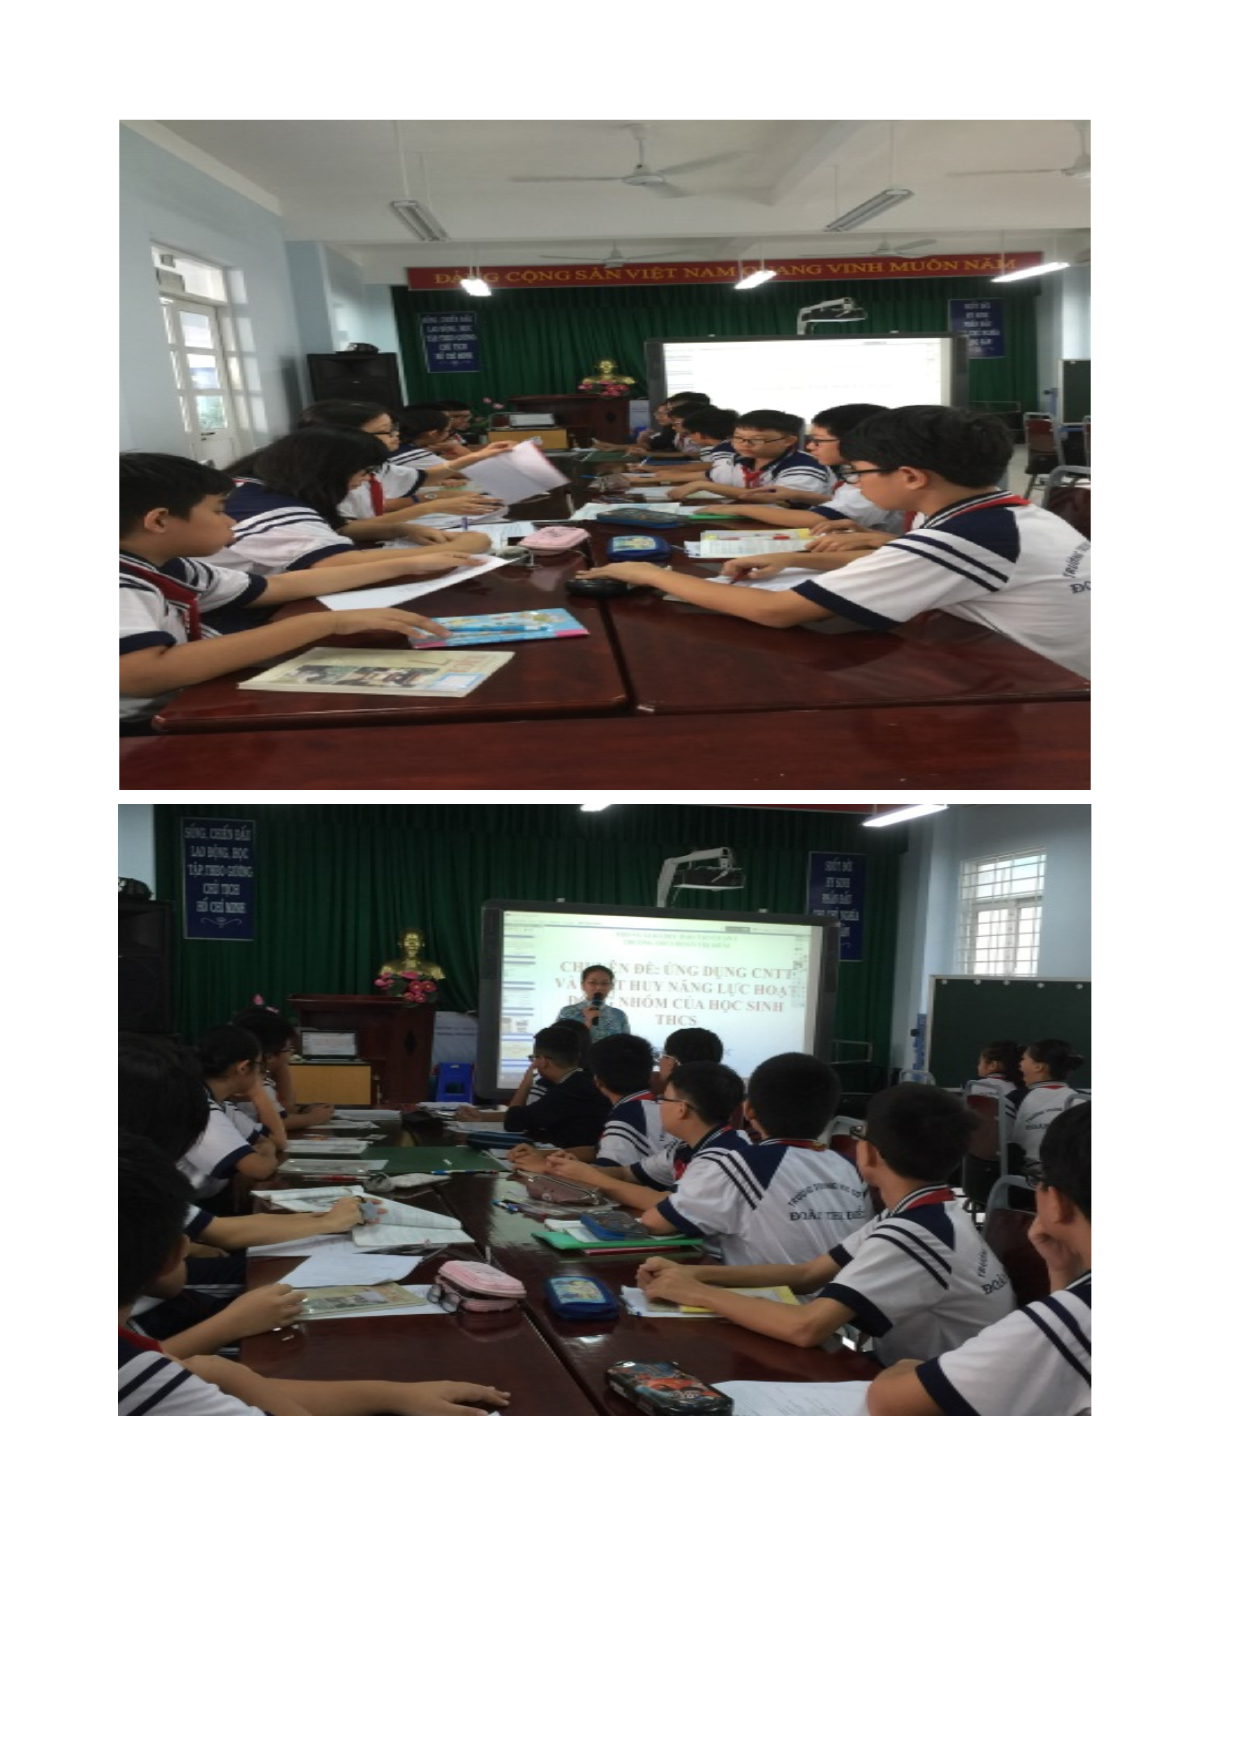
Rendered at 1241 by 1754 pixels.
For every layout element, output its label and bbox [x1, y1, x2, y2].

picture [118, 804, 1092, 1416]
picture [120, 120, 1090, 790]
